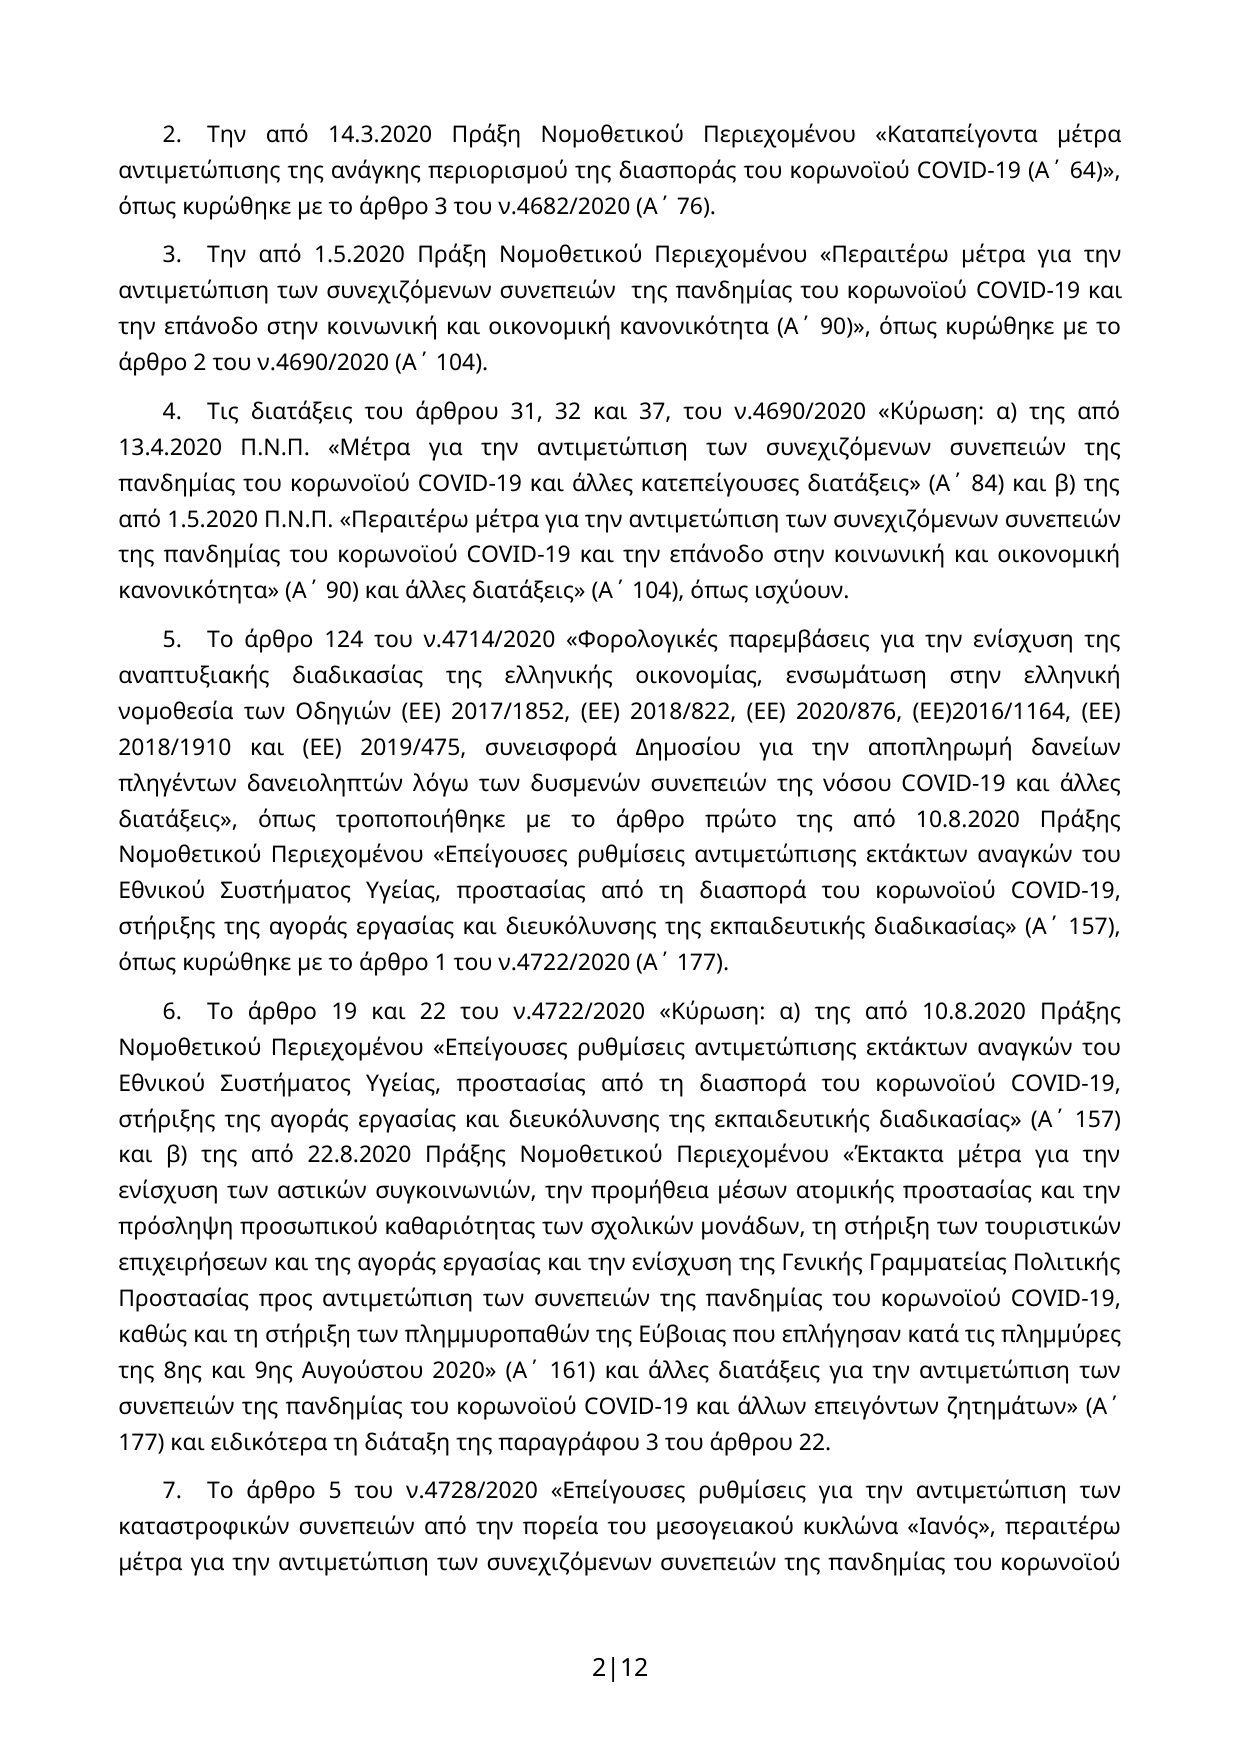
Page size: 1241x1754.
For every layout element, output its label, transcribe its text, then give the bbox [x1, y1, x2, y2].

list Το άρθρο 124 του ν.4714/2020 «Φορολογικές παρεμβάσεις για την ενίσχυση της αναπτυξιακής διαδικασίας της ελληνικής οικονομίας, ενσωμάτωση στην ελληνική νομοθεσία των Οδηγιών (ΕΕ) 2017/1852, (ΕΕ) 2018/822, (ΕΕ) 2020/876, (ΕΕ)2016/1164, (ΕΕ) 2018/1910 και (ΕΕ) 2019/475, συνεισφορά Δημοσίου για την αποπληρωμή δανείων πληγέντων δανειοληπτών λόγω των δυσμενών συνεπειών της νόσου COVID-19 και άλλες διατάξεις», όπως τροποποιήθηκε με το άρθρο πρώτο της από 10.8.2020 Πράξης Νομοθετικού Περιεχομένου «Επείγουσες ρυθμίσεις αντιμετώπισης εκτάκτων αναγκών του Εθνικού Συστήματος Υγείας, προστασίας από τη διασπορά του κορωνοϊού COVID-19, στήριξης της αγοράς εργασίας και διευκόλυνσης της εκπαιδευτικής διαδικασίας» (Α΄ 157), όπως κυρώθηκε με το άρθρο 1 του ν.4722/2020 (Α΄ 177). [118, 623, 1122, 977]
list Την από 14.3.2020 Πράξη Νομοθετικού Περιεχομένου «Καταπείγοντα μέτρα αντιμετώπισης της ανάγκης περιορισμού της διασποράς του κορωνοϊού COVID-19 (Α΄ 64)», όπως κυρώθηκε με το άρθρο 3 του ν.4682/2020 (Α΄ 76). [118, 118, 1122, 221]
list Την από 1.5.2020 Πράξη Νομοθετικού Περιεχομένου «Περαιτέρω μέτρα για την αντιμετώπιση των συνεχιζόμενων συνεπειών της πανδημίας του κορωνοϊού COVID-19 και την επάνοδο στην κοινωνική και οικονομική κανονικότητα (Α΄ 90)», όπως κυρώθηκε με το άρθρο 2 του ν.4690/2020 (Α΄ 104). [118, 238, 1122, 377]
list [118, 1474, 1122, 1577]
list Τις διατάξεις του άρθρου 31, 32 και 37, του ν.4690/2020 «Κύρωση: α) της από 13.4.2020 Π.Ν.Π. «Μέτρα για την αντιμετώπιση των συνεχιζόμενων συνεπειών της πανδημίας του κορωνοϊού COVID-19 και άλλες κατεπείγουσες διατάξεις» (A΄ 84) και β) της από 1.5.2020 Π.Ν.Π. «Περαιτέρω μέτρα για την αντιμετώπιση των συνεχιζόμενων συνεπειών της πανδημίας του κορωνοϊού COVID-19 και την επάνοδο στην κοινωνική και οικονομική κανονικότητα» (Α΄ 90) και άλλες διατάξεις» (Α΄ 104), όπως ισχύουν. [118, 395, 1122, 606]
list Το άρθρο 19 και 22 του ν.4722/2020 «Κύρωση: α) της από 10.8.2020 Πράξης Νομοθετικού Περιεχομένου «Επείγουσες ρυθμίσεις αντιμετώπισης εκτάκτων αναγκών του Εθνικού Συστήματος Υγείας, προστασίας από τη διασπορά του κορωνοϊού COVID-19, στήριξης της αγοράς εργασίας και διευκόλυνσης της εκπαιδευτικής διαδικασίας» (A΄ 157) και β) της από 22.8.2020 Πράξης Νομοθετικού Περιεχομένου «Έκτακτα μέτρα για την ενίσχυση των αστικών συγκοινωνιών, την προμήθεια μέσων ατομικής προστασίας και την πρόσληψη προσωπικού καθαριότητας των σχολικών μονάδων, τη στήριξη των τουριστικών επιχειρήσεων και της αγοράς εργασίας και την ενίσχυση της Γενικής Γραμματείας Πολιτικής Προστασίας προς αντιμετώπιση των συνεπειών της πανδημίας του κορωνοϊού COVID-19, καθώς και τη στήριξη των πλημμυροπαθών της Εύβοιας που επλήγησαν κατά τις πλημμύρες της 8ης και 9ης Αυγούστου 2020» (Α΄ 161) και άλλες διατάξεις για την αντιμετώπιση των συνεπειών της πανδημίας του κορωνοϊού COVID-19 και άλλων επειγόντων ζητημάτων» (Α΄ 177) και ειδικότερα τη διάταξη της παραγράφου 3 του άρθρου 22. [118, 995, 1122, 1457]
